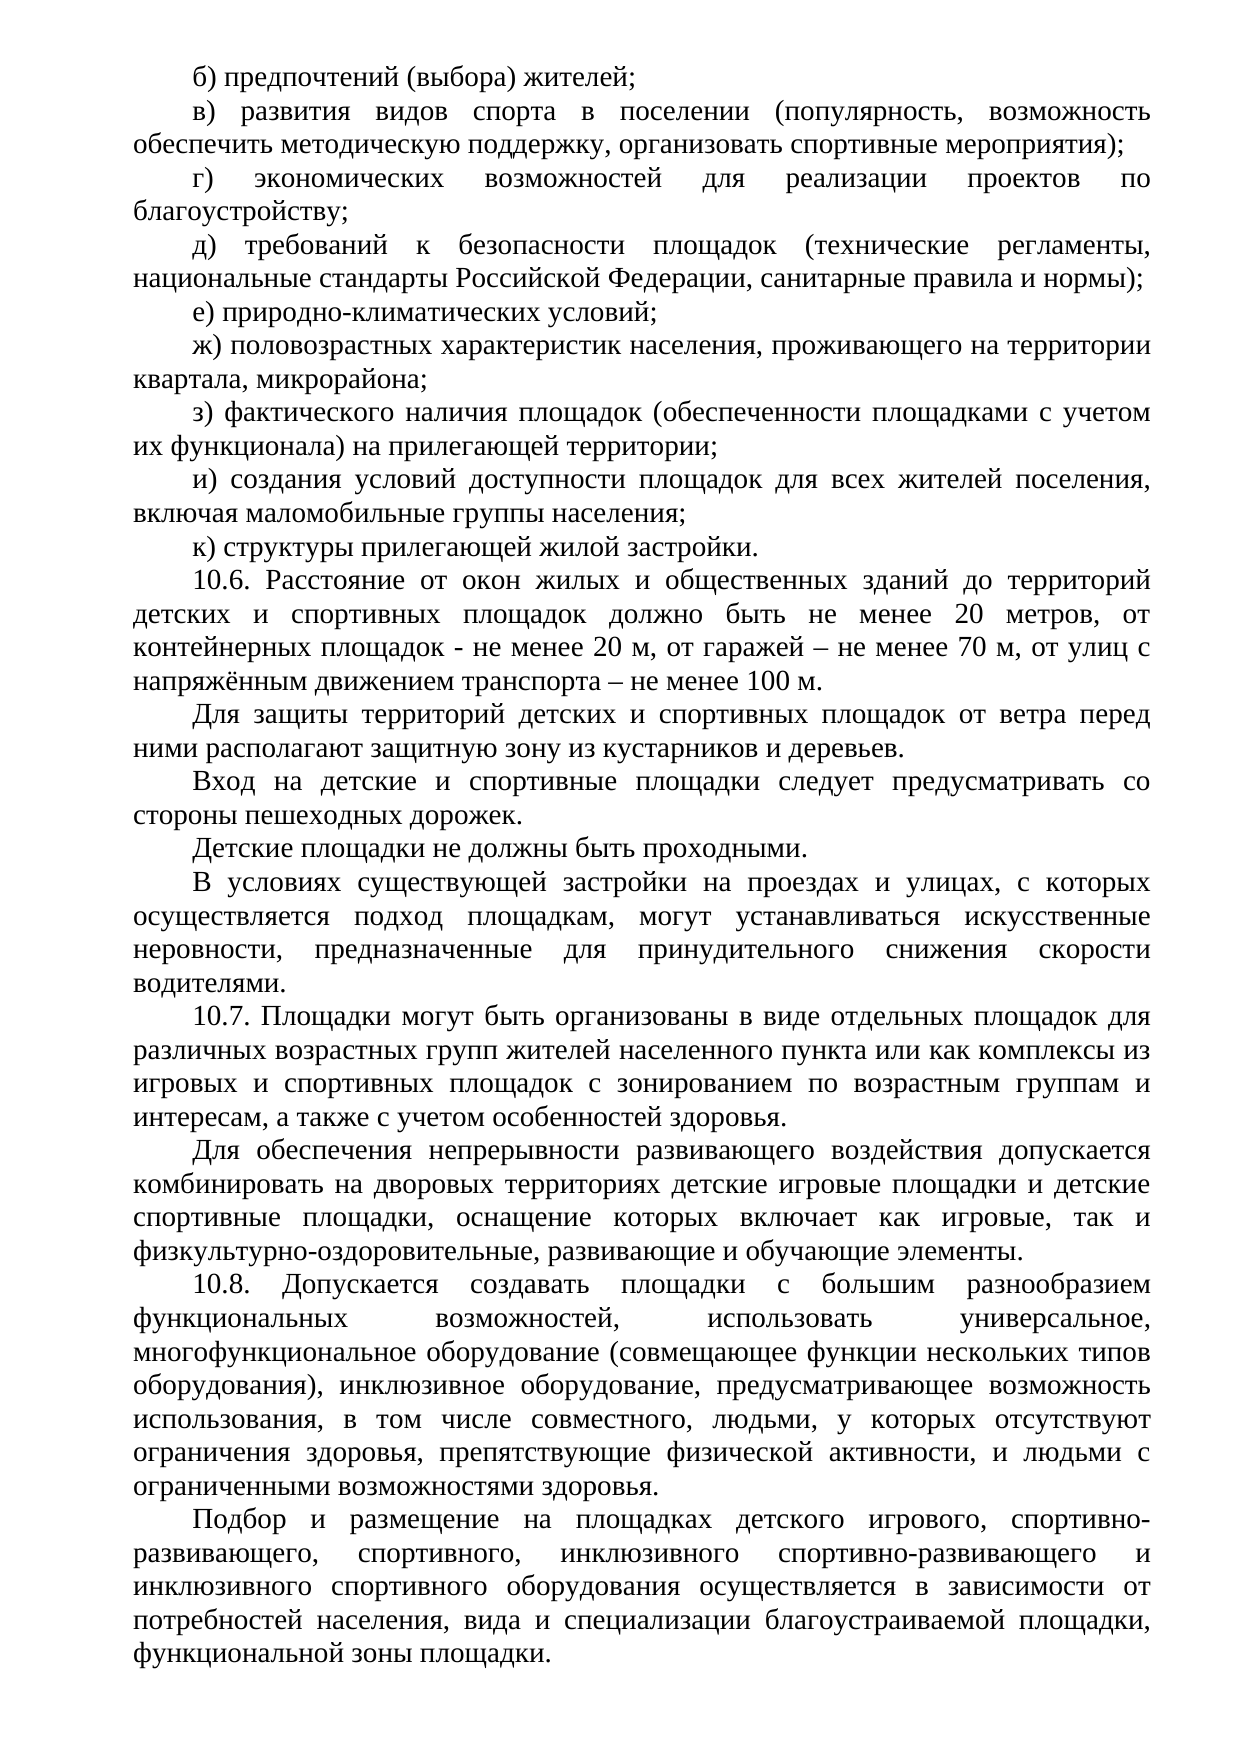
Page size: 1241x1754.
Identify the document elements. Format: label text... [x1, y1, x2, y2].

text 10.8. Допускается создавать площадки с большим разнообразием функциональных возможностей, использовать универсальное, многофункциональное оборудование (совмещающее функции нескольких типов оборудования), инклюзивное оборудование, предусматривающее возможность использования, в том числе совместного, людьми, у которых отсутствуют ограничения здоровья, препятствующие физической активности, и людьми с ограниченными возможностями здоровья. [133, 1267, 1152, 1501]
text Вход на детские и спортивные площадки следует предусматривать со стороны пешеходных дорожек. [133, 763, 1152, 831]
text Для защиты территорий детских и спортивных площадок от ветра перед ними располагают защитную зону из кустарников и деревьев. [133, 696, 1152, 763]
text ж) половозрастных характеристик населения, проживающего на территории квартала, микрорайона; [133, 327, 1152, 394]
text б) предпочтений (выбора) жителей; [133, 59, 1152, 93]
text г) экономических возможностей для реализации проектов по благоустройству; [133, 160, 1152, 227]
text Подбор и размещение на площадках детского игрового, спортивно-развивающего, спортивного, инклюзивного спортивно-развивающего и инклюзивного спортивного оборудования осуществляется в зависимости от потребностей населения, вида и специализации благоустраиваемой площадки, функциональной зоны площадки. [133, 1501, 1152, 1669]
text В условиях существующей застройки на проездах и улицах, с которых осуществляется подход площадкам, могут устанавливаться искусственные неровности, предназначенные для принудительного снижения скорости водителями. [133, 864, 1152, 998]
text з) фактического наличия площадок (обеспеченности площадками с учетом их функционала) на прилегающей территории; [133, 394, 1152, 462]
text в) развития видов спорта в поселении (популярность, возможность обеспечить методическую поддержку, организовать спортивные мероприятия); [133, 93, 1152, 160]
text е) природно-климатических условий; [133, 294, 1152, 327]
text и) создания условий доступности площадок для всех жителей поселения, включая маломобильные группы населения; [133, 462, 1152, 529]
text Для обеспечения непрерывности развивающего воздействия допускается комбинировать на дворовых территориях детские игровые площадки и детские спортивные площадки, оснащение которых включает как игровые, так и физкультурно-оздоровительные, развивающие и обучающие элементы. [133, 1132, 1152, 1267]
text Детские площадки не должны быть проходными. [133, 831, 1152, 864]
text к) структуры прилегающей жилой застройки. [133, 529, 1152, 562]
text 10.7. Площадки могут быть организованы в виде отдельных площадок для различных возрастных групп жителей населенного пункта или как комплексы из игровых и спортивных площадок с зонированием по возрастным группам и интересам, а также с учетом особенностей здоровья. [133, 998, 1152, 1132]
text д) требований к безопасности площадок (технические регламенты, национальные стандарты Российской Федерации, санитарные правила и нормы); [133, 227, 1152, 294]
text 10.6. Расстояние от окон жилых и общественных зданий до территорий детских и спортивных площадок должно быть не менее 20 метров, от контейнерных площадок - не менее 20 м, от гаражей – не менее 70 м, от улиц с напряжённым движением транспорта – не менее 100 м. [133, 562, 1152, 696]
